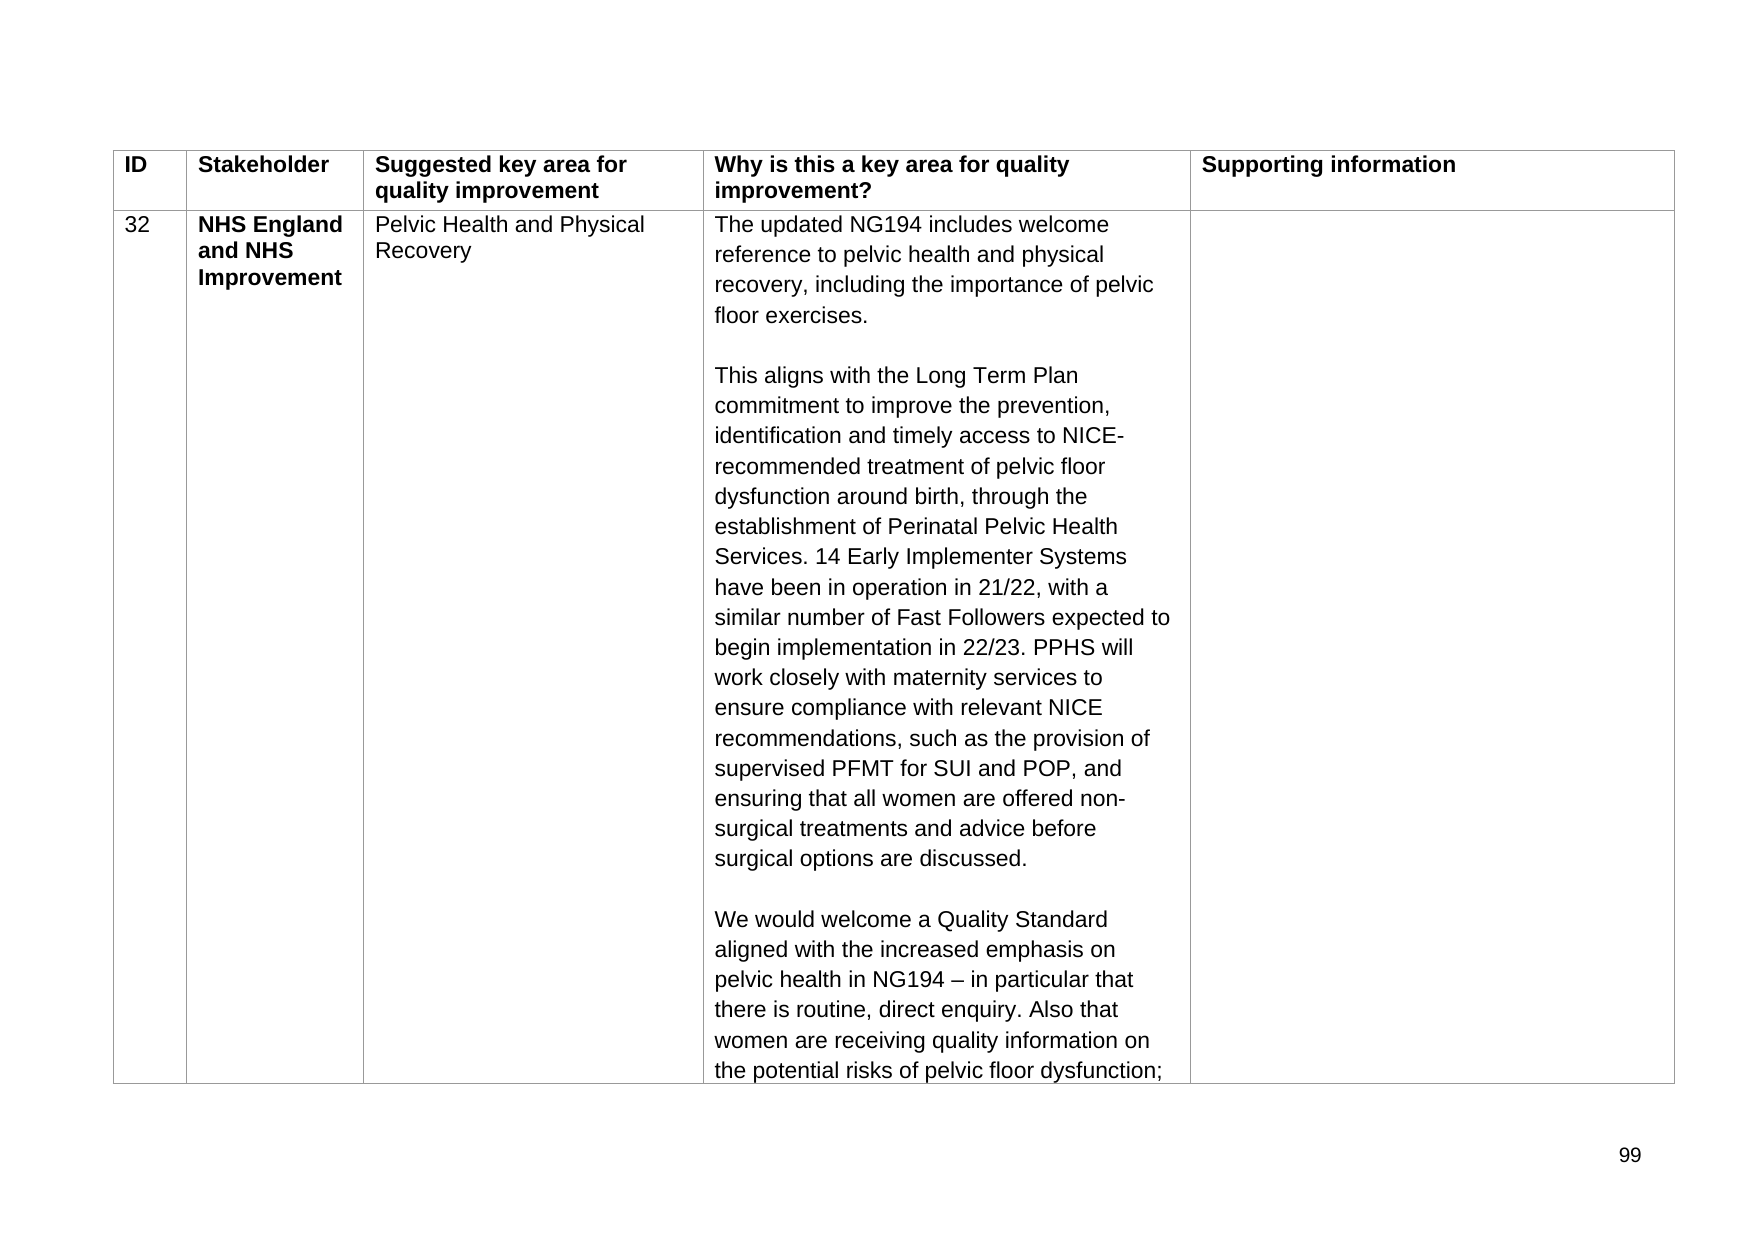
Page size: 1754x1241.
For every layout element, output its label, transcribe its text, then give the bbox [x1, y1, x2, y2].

table_header Why is this a key area for quality improvement? [704, 151, 1190, 210]
table_header Supporting information [1191, 151, 1674, 210]
table_cell Pelvic Health and Physical Recovery [364, 211, 703, 1083]
table_header ID [114, 151, 186, 210]
table_cell [1191, 211, 1674, 1083]
table_header Suggested key area for quality improvement [364, 151, 703, 210]
table_cell NHS England and NHS Improvement [187, 211, 363, 1083]
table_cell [704, 211, 1190, 1083]
table_header Stakeholder [187, 151, 363, 210]
table_cell 32 [114, 211, 186, 1083]
